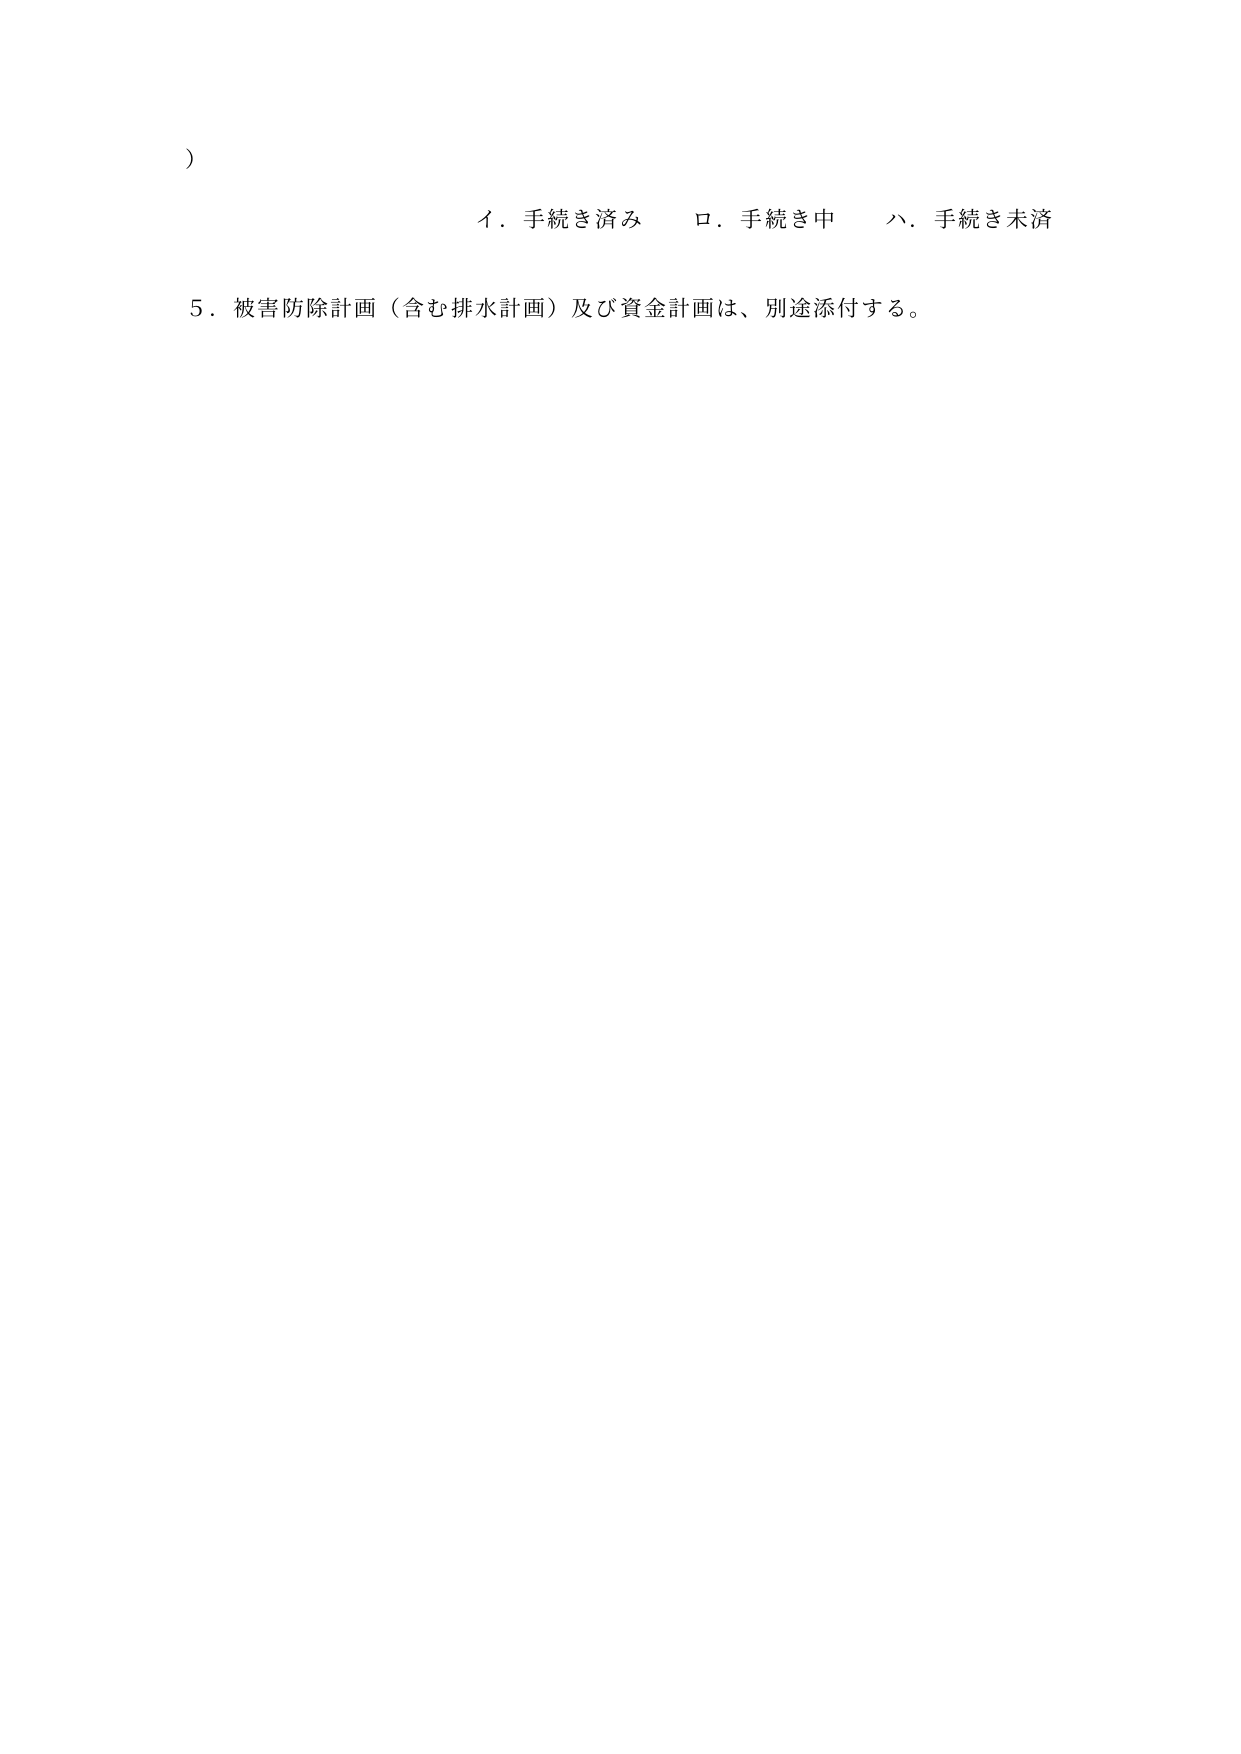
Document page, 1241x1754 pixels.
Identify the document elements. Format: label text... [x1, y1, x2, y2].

text ５．被害防除計画（含む排水計画）及び資金計画は、別途添付する。 [185, 277, 1055, 337]
text イ．手続き済み ロ．手続き中 ハ．手続き未済 [185, 188, 1055, 248]
text 〃 （名称 ） [185, 128, 1055, 188]
